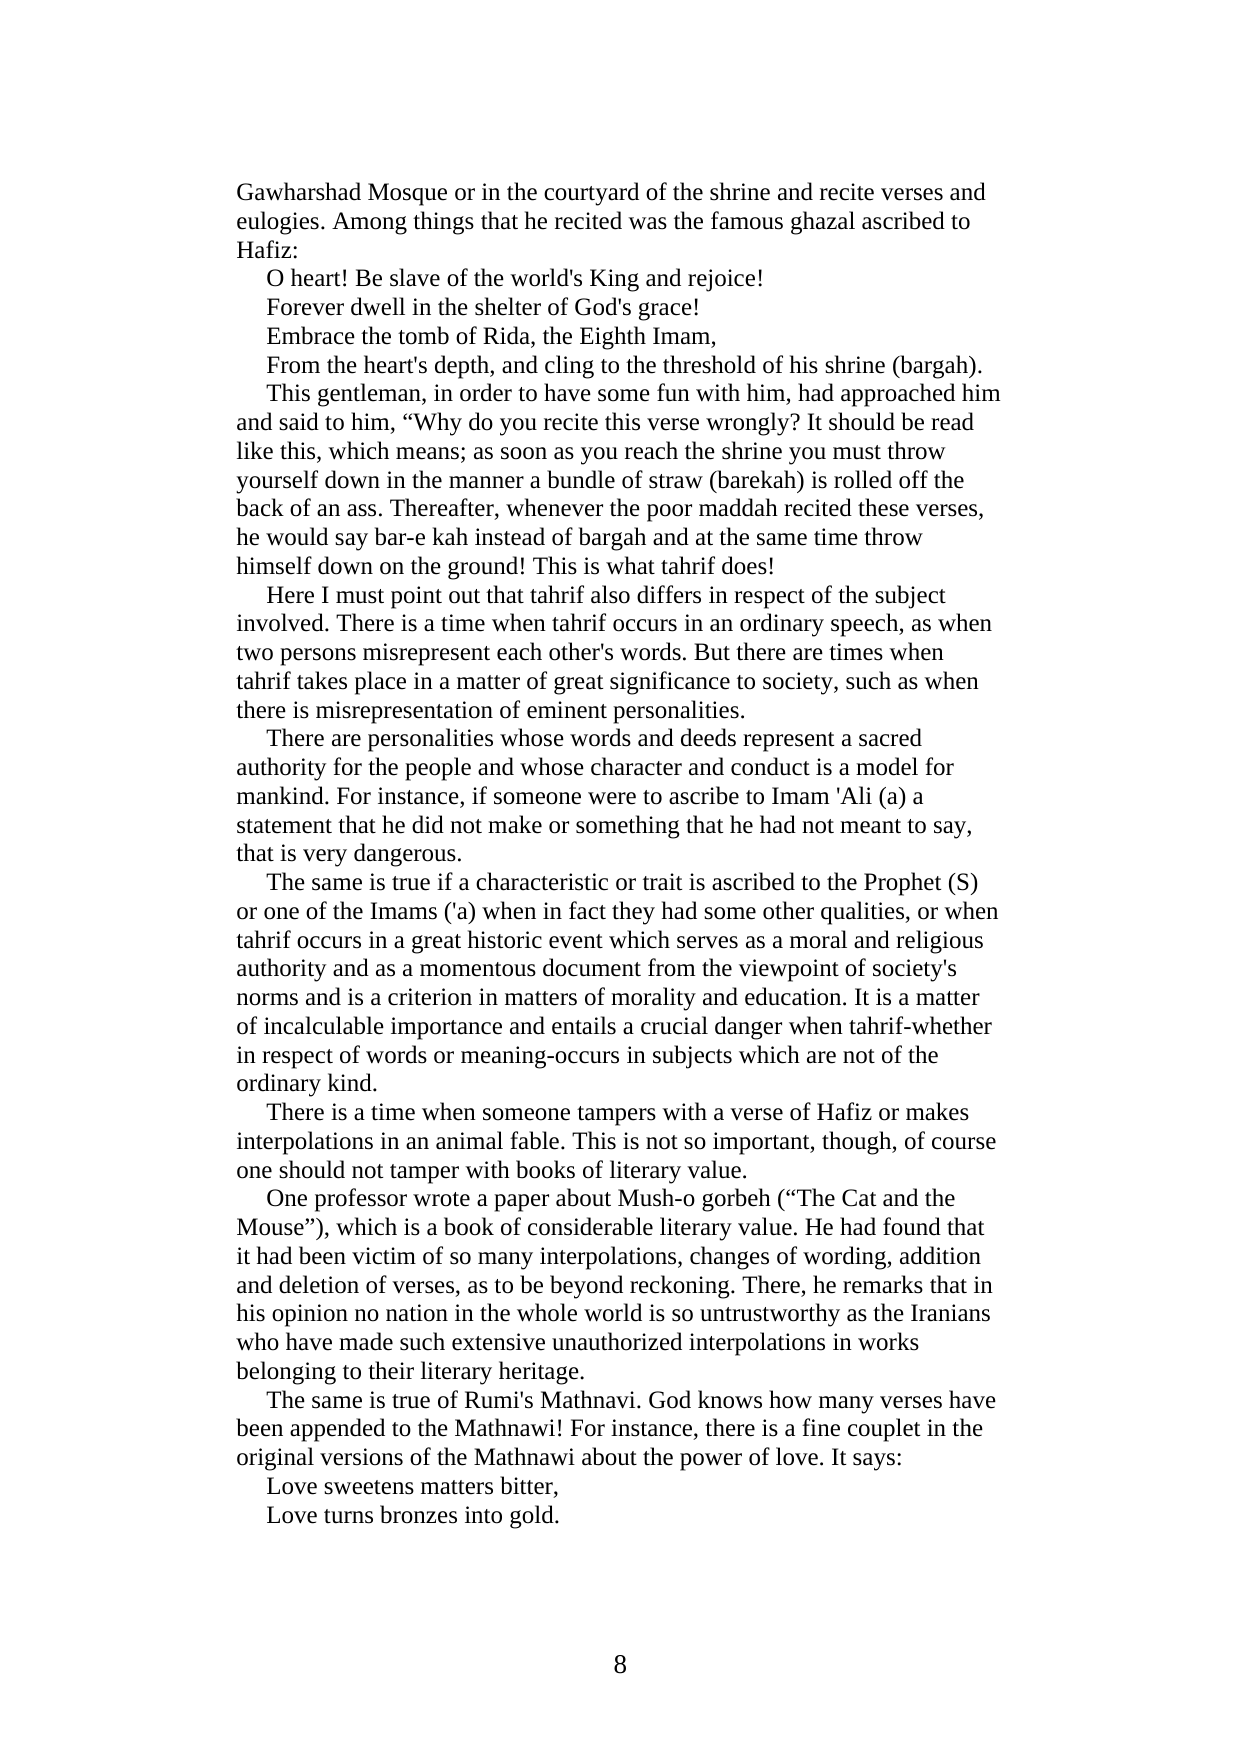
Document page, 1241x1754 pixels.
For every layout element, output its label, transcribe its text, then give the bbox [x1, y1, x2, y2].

text Love sweetens matters bitter, [236, 1471, 1004, 1500]
text Love turns bronzes into gold. [236, 1500, 1004, 1528]
text There are personalities whose words and deeds represent a sacred authority for the people and whose character and conduct is a model for mankind. For instance, if someone were to ascribe to Imam 'Ali (a) a statement that he did not make or something that he had not meant to say, that is very dangerous. [236, 723, 1004, 867]
text From the heart's depth, and cling to the threshold of his shrine (bargah). [236, 350, 1004, 378]
text Embrace the tomb of Rida, the Eighth Imam, [236, 321, 1004, 350]
text One professor wrote a paper about Mush-o gorbeh (“The Cat and the Mouse”), which is a book of considerable literary value. He had found that it had been victim of so many interpolations, changes of wording, addition and deletion of verses, as to be beyond reckoning. There, he remarks that in his opinion no nation in the whole world is so untrustworthy as the Iranians who have made such extensive unauthorized interpolations in works belonging to their literary heritage. [236, 1183, 1004, 1385]
text This gentleman, in order to have some fun with him, had approached him and said to him, “Why do you recite this verse wrongly? It should be read like this, which means; as soon as you reach the shrine you must throw yourself down in the manner a bundle of straw (barekah) is rolled off the back of an ass. Thereafter, whenever the poor maddah recited these verses, he would say bar-e kah instead of bargah and at the same time throw himself down on the ground! This is what tahrif does! [236, 378, 1004, 580]
text Here I must point out that tahrif also differs in respect of the subject involved. There is a time when tahrif occurs in an ordinary speech, as when two persons misrepresent each other's words. But there are times when tahrif takes place in a matter of great significance to society, such as when there is misrepresentation of eminent personalities. [236, 580, 1004, 723]
text Forever dwell in the shelter of God's grace! [236, 292, 1004, 321]
text O heart! Be slave of the world's King and rejoice! [236, 263, 1004, 292]
text The same is true of Rumi's Mathnavi. God knows how many verses have been appended to the Mathnawi! For instance, there is a fine couplet in the original versions of the Mathnawi about the power of love. It says: [236, 1385, 1004, 1471]
text The same is true if a characteristic or trait is ascribed to the Prophet (S) or one of the Imams ('a) when in fact they had some other qualities, or when tahrif occurs in a great historic event which serves as a moral and religious authority and as a momentous document from the viewpoint of society's norms and is a criterion in matters of morality and education. It is a matter of incalculable importance and entails a crucial danger when tahrif-whether in respect of words or meaning-occurs in subjects which are not of the ordinary kind. [236, 867, 1004, 1097]
text There is a time when someone tampers with a verse of Hafiz or makes interpolations in an animal fable. This is not so important, though, of course one should not tamper with books of literary value. [236, 1097, 1004, 1183]
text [236, 177, 1004, 263]
